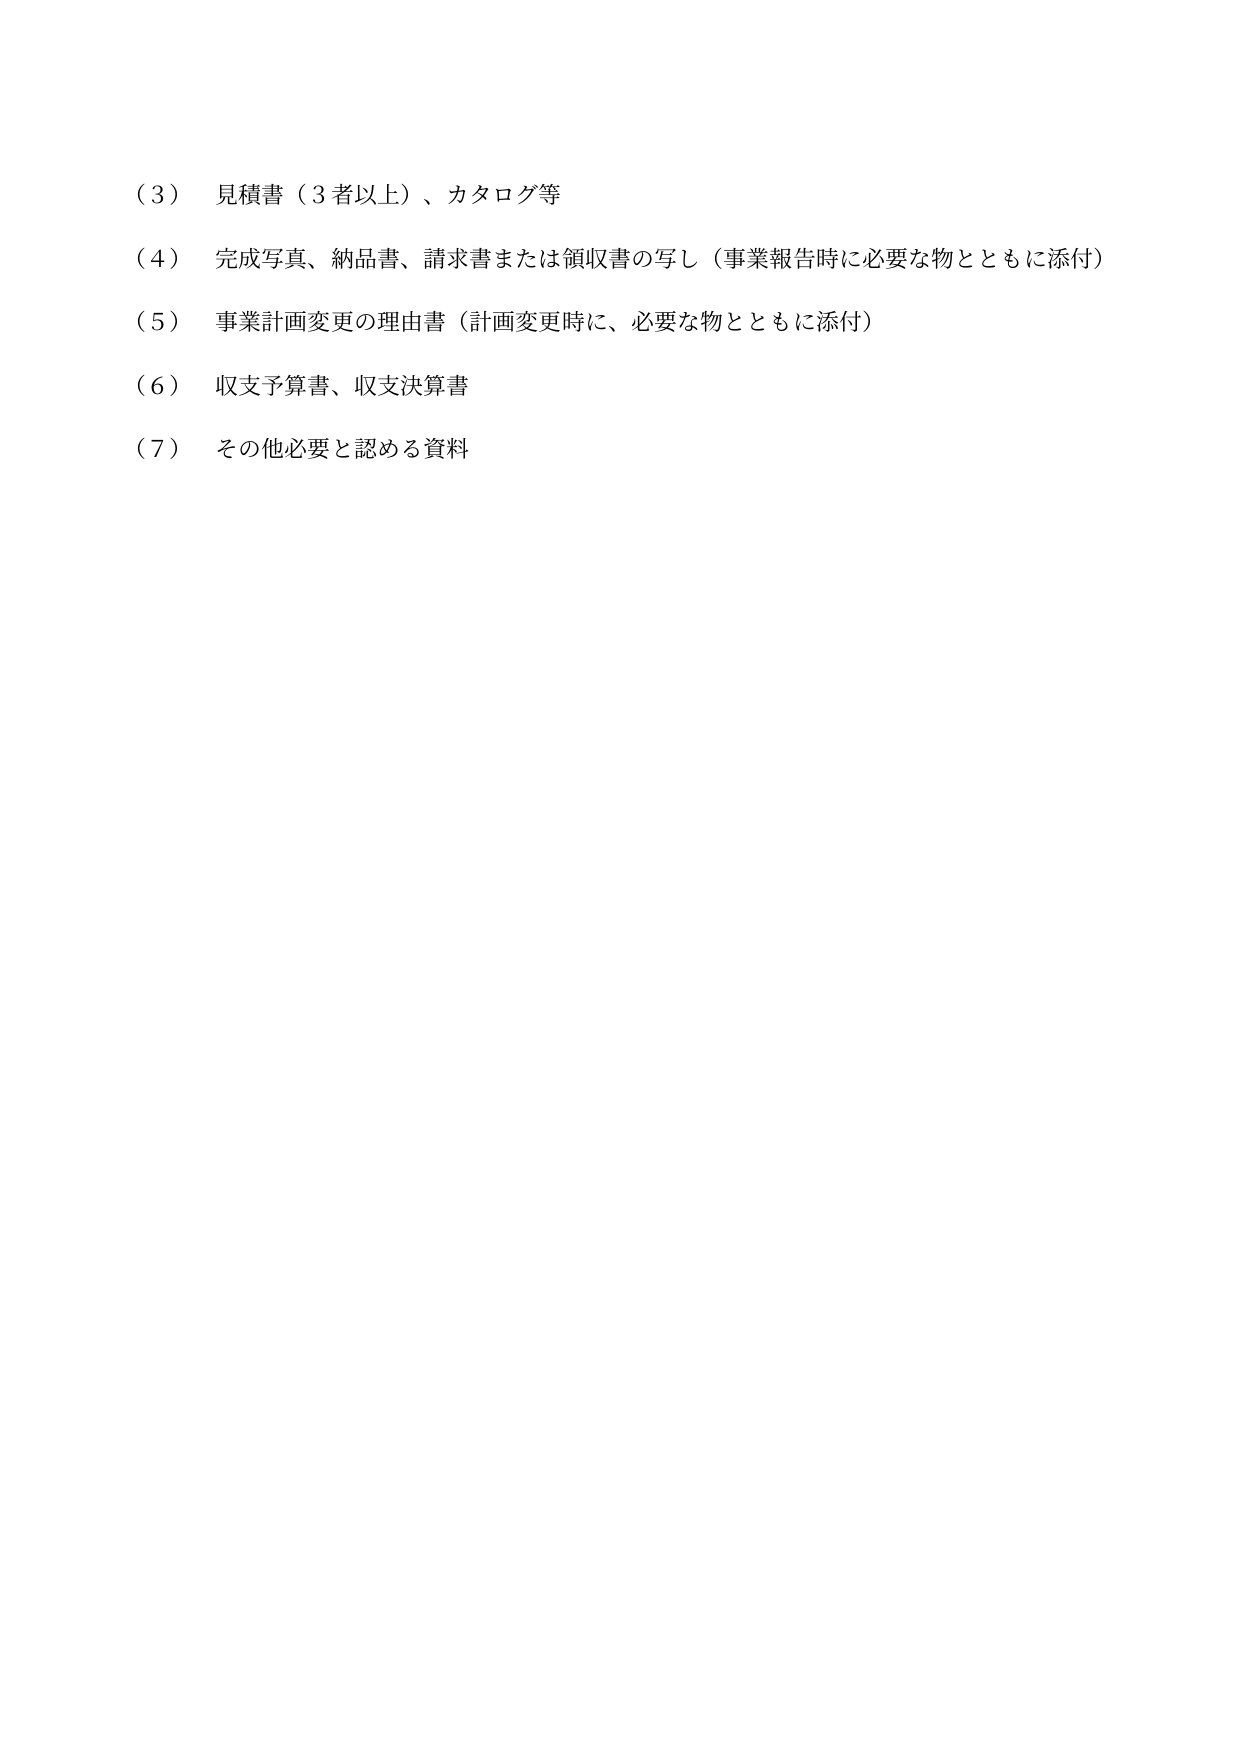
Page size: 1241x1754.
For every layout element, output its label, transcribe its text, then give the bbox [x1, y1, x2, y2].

text （５） 事業計画変更の理由書（計画変更時に、必要な物とともに添付） [123, 289, 1117, 353]
text （７） その他必要と認める資料 [123, 416, 1117, 480]
text （３） 見積書（３者以上）、カタログ等 [123, 162, 1117, 226]
text （６） 収支予算書、収支決算書 [123, 353, 1117, 416]
text （４） 完成写真、納品書、請求書または領収書の写し（事業報告時に必要な物とともに添付） [123, 226, 1117, 289]
